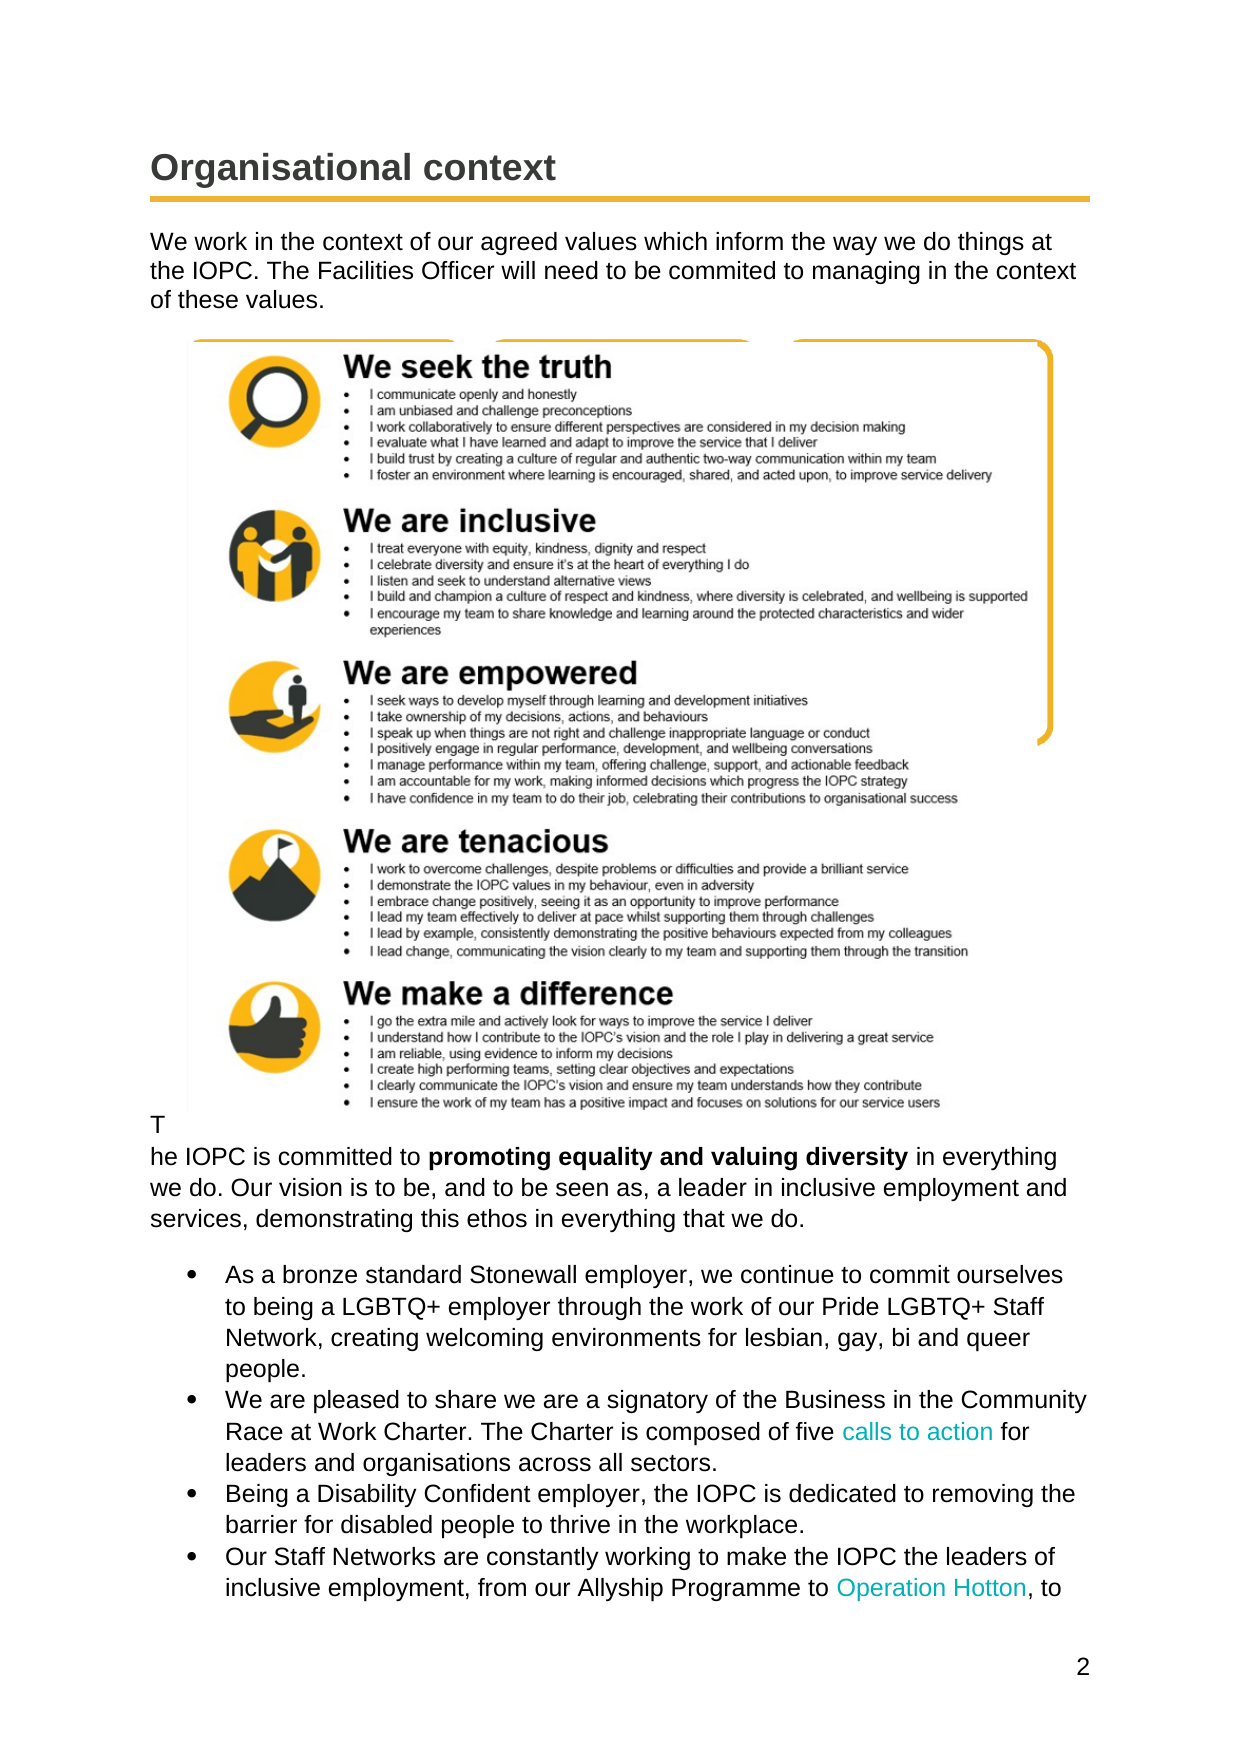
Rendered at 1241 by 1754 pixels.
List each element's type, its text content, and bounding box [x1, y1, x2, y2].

picture [187, 338, 1054, 1112]
list As a bronze standard Stonewall employer, we continue to commit ourselves to being a LGBTQ+ employer through the work of our Pride LGBTQ+ Staff Network, creating welcoming environments for lesbian, gay, bi and queer people. [187, 1259, 1090, 1384]
subtitle Organisational context [150, 150, 1090, 196]
list We are pleased to share we are a signatory of the Business in the Community Race at Work Charter. The Charter is composed of five calls to action for leaders and organisations across all sectors. [187, 1384, 1090, 1478]
text We work in the context of our agreed values which inform the way we do things at the IOPC. The Facilities Officer will need to be commited to managing in the context of these values. [150, 227, 1090, 313]
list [187, 1540, 1090, 1603]
list Being a Disability Confident employer, the IOPC is dedicated to removing the barrier for disabled people to thrive in the workplace. [187, 1478, 1090, 1540]
